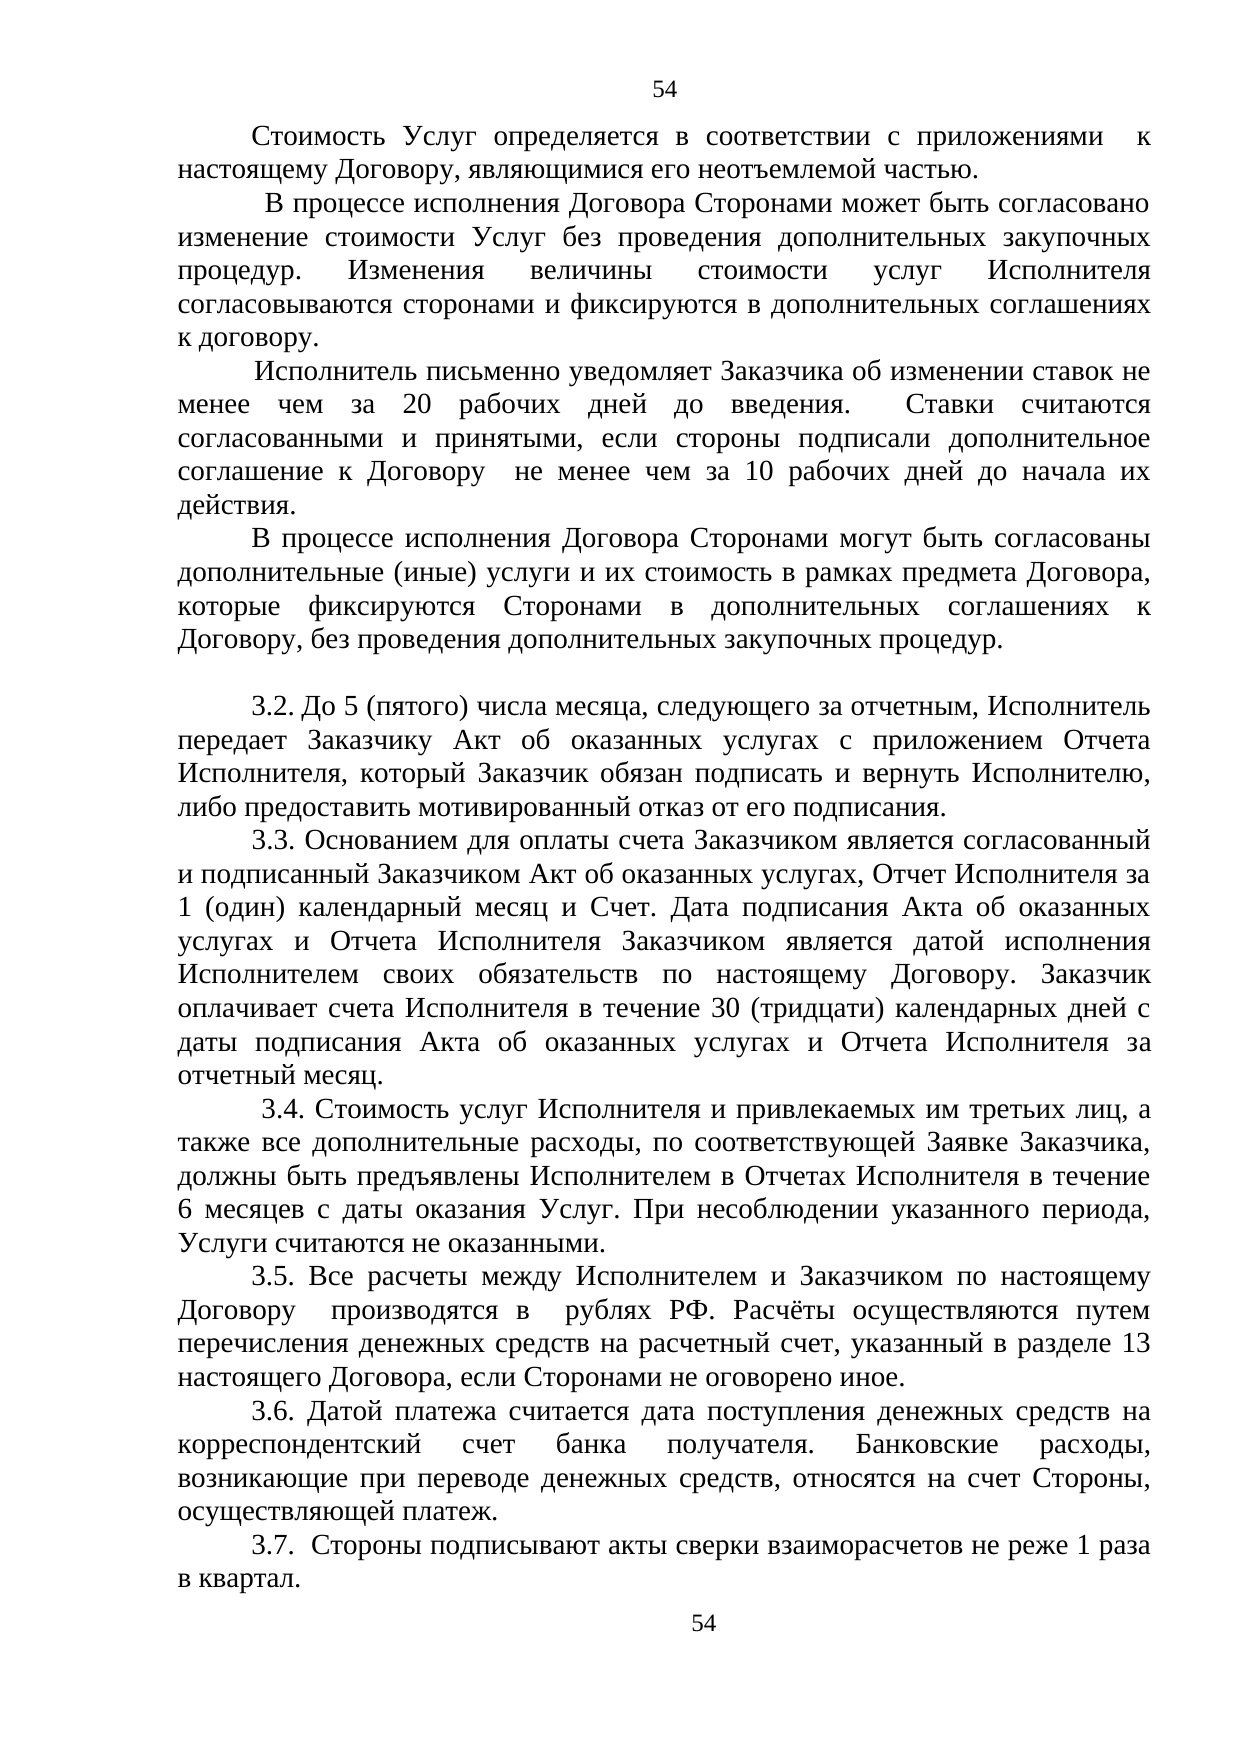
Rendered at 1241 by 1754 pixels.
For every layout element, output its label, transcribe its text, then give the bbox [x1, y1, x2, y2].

text 3.4. Стоимость услуг Исполнителя и привлекаемых им третьих лиц, а также все дополнительные расходы, по соответствующей Заявке Заказчика, должны быть предъявлены Исполнителем в Отчетах Исполнителя в течение 6 месяцев с даты оказания Услуг. При несоблюдении указанного периода, Услуги считаются не оказанными. [177, 1091, 1152, 1258]
text Стоимость Услуг определяется в соответствии с приложениями к настоящему Договору, являющимися его неотъемлемой частью. [177, 118, 1152, 185]
text 3.7. Стороны подписывают акты сверки взаиморасчетов не реже 1 раза в квартал. [177, 1527, 1152, 1594]
text 3.5. Все расчеты между Исполнителем и Заказчиком по настоящему Договору производятся в рублях РФ. Расчёты осуществляются путем перечисления денежных средств на расчетный счет, указанный в разделе 13 настоящего Договора, если Сторонами не оговорено иное. [177, 1258, 1152, 1393]
text 3.6. Датой платежа считается дата поступления денежных средств на корреспондентский счет банка получателя. Банковские расходы, возникающие при переводе денежных средств, относятся на счет Стороны, осуществляющей платеж. [177, 1393, 1152, 1527]
text В процессе исполнения Договора Сторонами могут быть согласованы дополнительные (иные) услуги и их стоимость в рамках предмета Договора, которые фиксируются Сторонами в дополнительных соглашениях к Договору, без проведения дополнительных закупочных процедур. [177, 521, 1152, 655]
text Исполнитель письменно уведомляет Заказчика об изменении ставок не менее чем за 20 рабочих дней до введения. Ставки считаются согласованными и принятыми, если стороны подписали дополнительное соглашение к Договору не менее чем за 10 рабочих дней до начала их действия. [177, 353, 1152, 521]
text 3.3. Основанием для оплаты счета Заказчиком является согласованный и подписанный Заказчиком Акт об оказанных услугах, Отчет Исполнителя за 1 (один) календарный месяц и Счет. Дата подписания Акта об оказанных услугах и Отчета Исполнителя Заказчиком является датой исполнения Исполнителем своих обязательств по настоящему Договору. Заказчик оплачивает счета Исполнителя в течение 30 (тридцати) календарных дней с даты подписания Акта об оказанных услугах и Отчета Исполнителя за отчетный месяц. [177, 822, 1152, 1091]
text В процессе исполнения Договора Сторонами может быть согласовано изменение стоимости Услуг без проведения дополнительных закупочных процедур. Изменения величины стоимости услуг Исполнителя согласовываются сторонами и фиксируются в дополнительных соглашениях к договору. [177, 185, 1152, 353]
list До 5 (пятого) числа месяца, следующего за отчетным, Исполнитель передает Заказчику Акт об оказанных услугах с приложением Отчета Исполнителя, который Заказчик обязан подписать и вернуть Исполнителю, либо предоставить мотивированный отказ от его подписания. [177, 688, 1152, 822]
